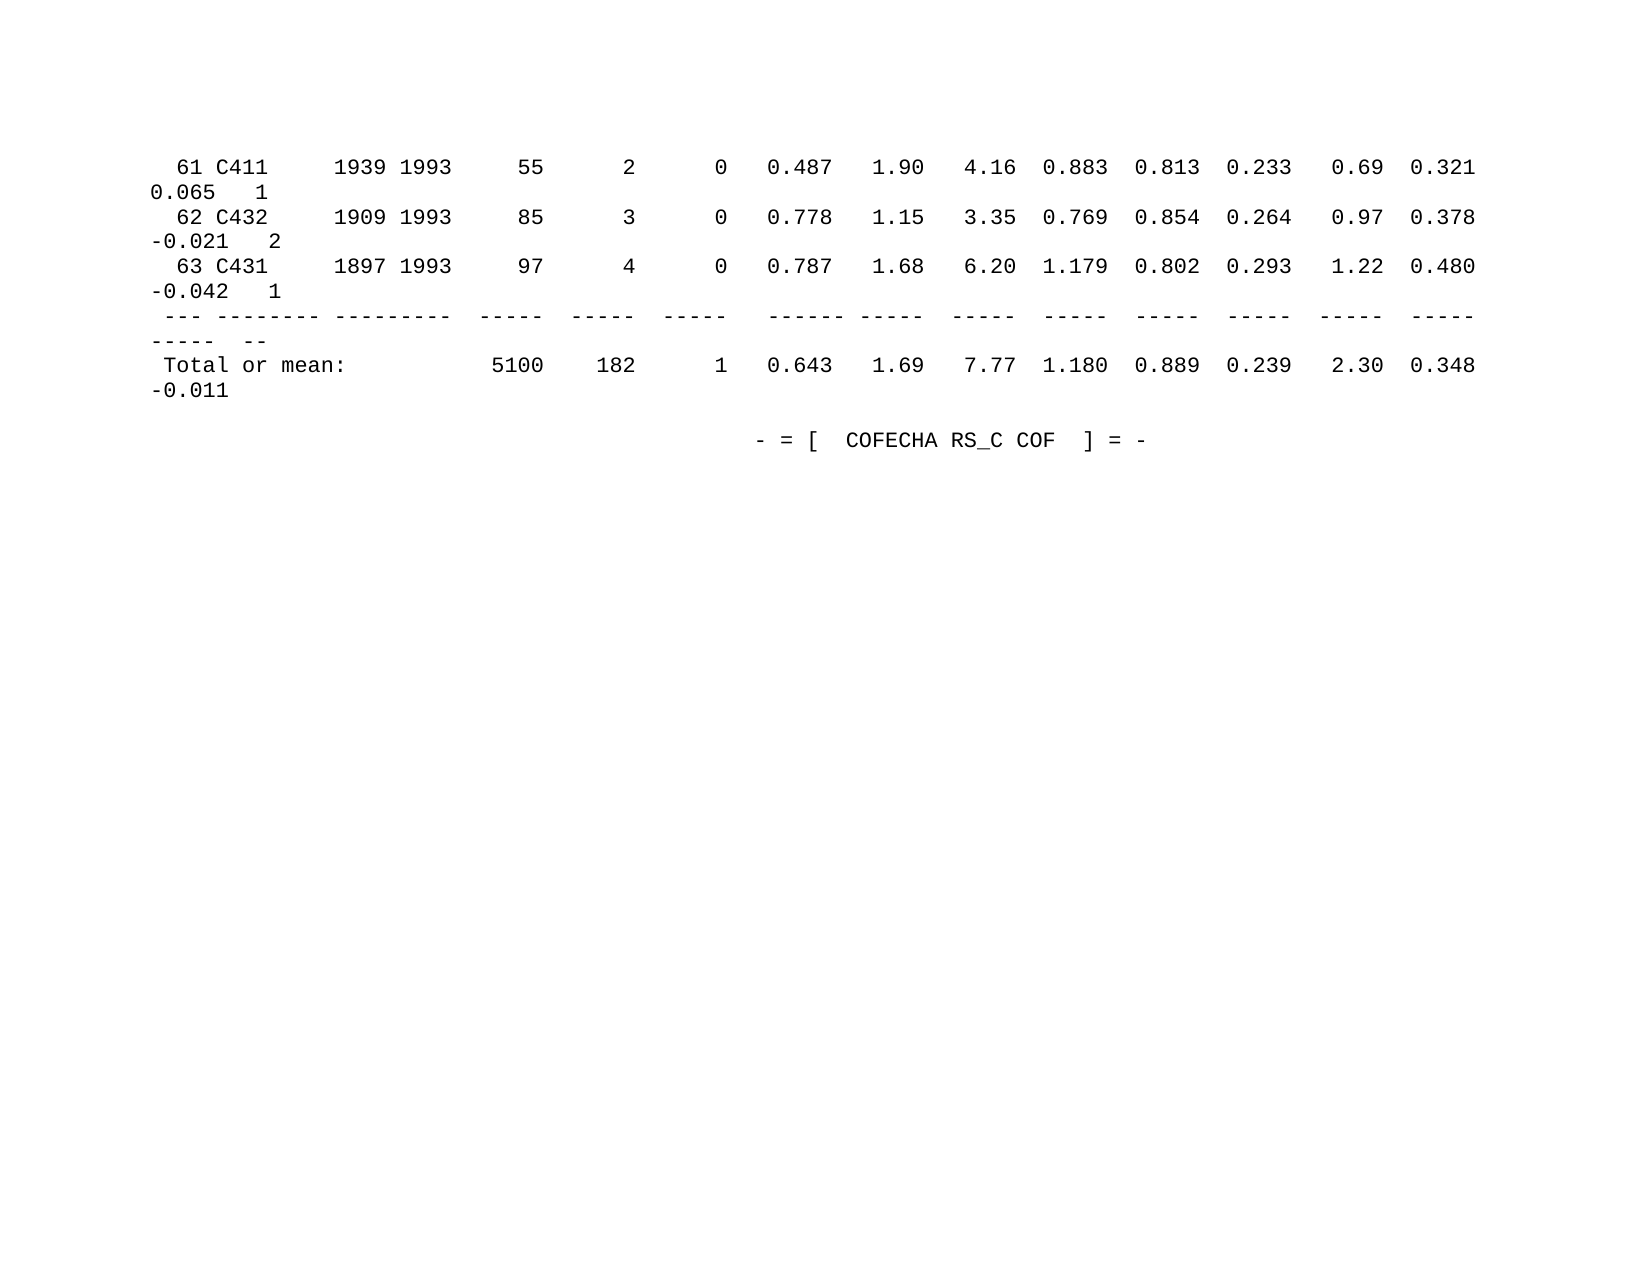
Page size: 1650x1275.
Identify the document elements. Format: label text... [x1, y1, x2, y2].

text - = [ COFECHA RS_C COF ] = - [150, 429, 1500, 454]
text --- -------- --------- ----- ----- ----- ------ ----- ----- ----- ----- ----- ----- ----- ----- -- [150, 305, 1500, 355]
text 61 C411 1939 1993 55 2 0 0.487 1.90 4.16 0.883 0.813 0.233 0.69 0.321 0.065 1 [150, 156, 1500, 206]
text 62 C432 1909 1993 85 3 0 0.778 1.15 3.35 0.769 0.854 0.264 0.97 0.378 -0.021 2 [150, 206, 1500, 256]
text Total or mean: 5100 182 1 0.643 1.69 7.77 1.180 0.889 0.239 2.30 0.348 -0.011 [150, 355, 1500, 404]
text 63 C431 1897 1993 97 4 0 0.787 1.68 6.20 1.179 0.802 0.293 1.22 0.480 -0.042 1 [150, 256, 1500, 305]
